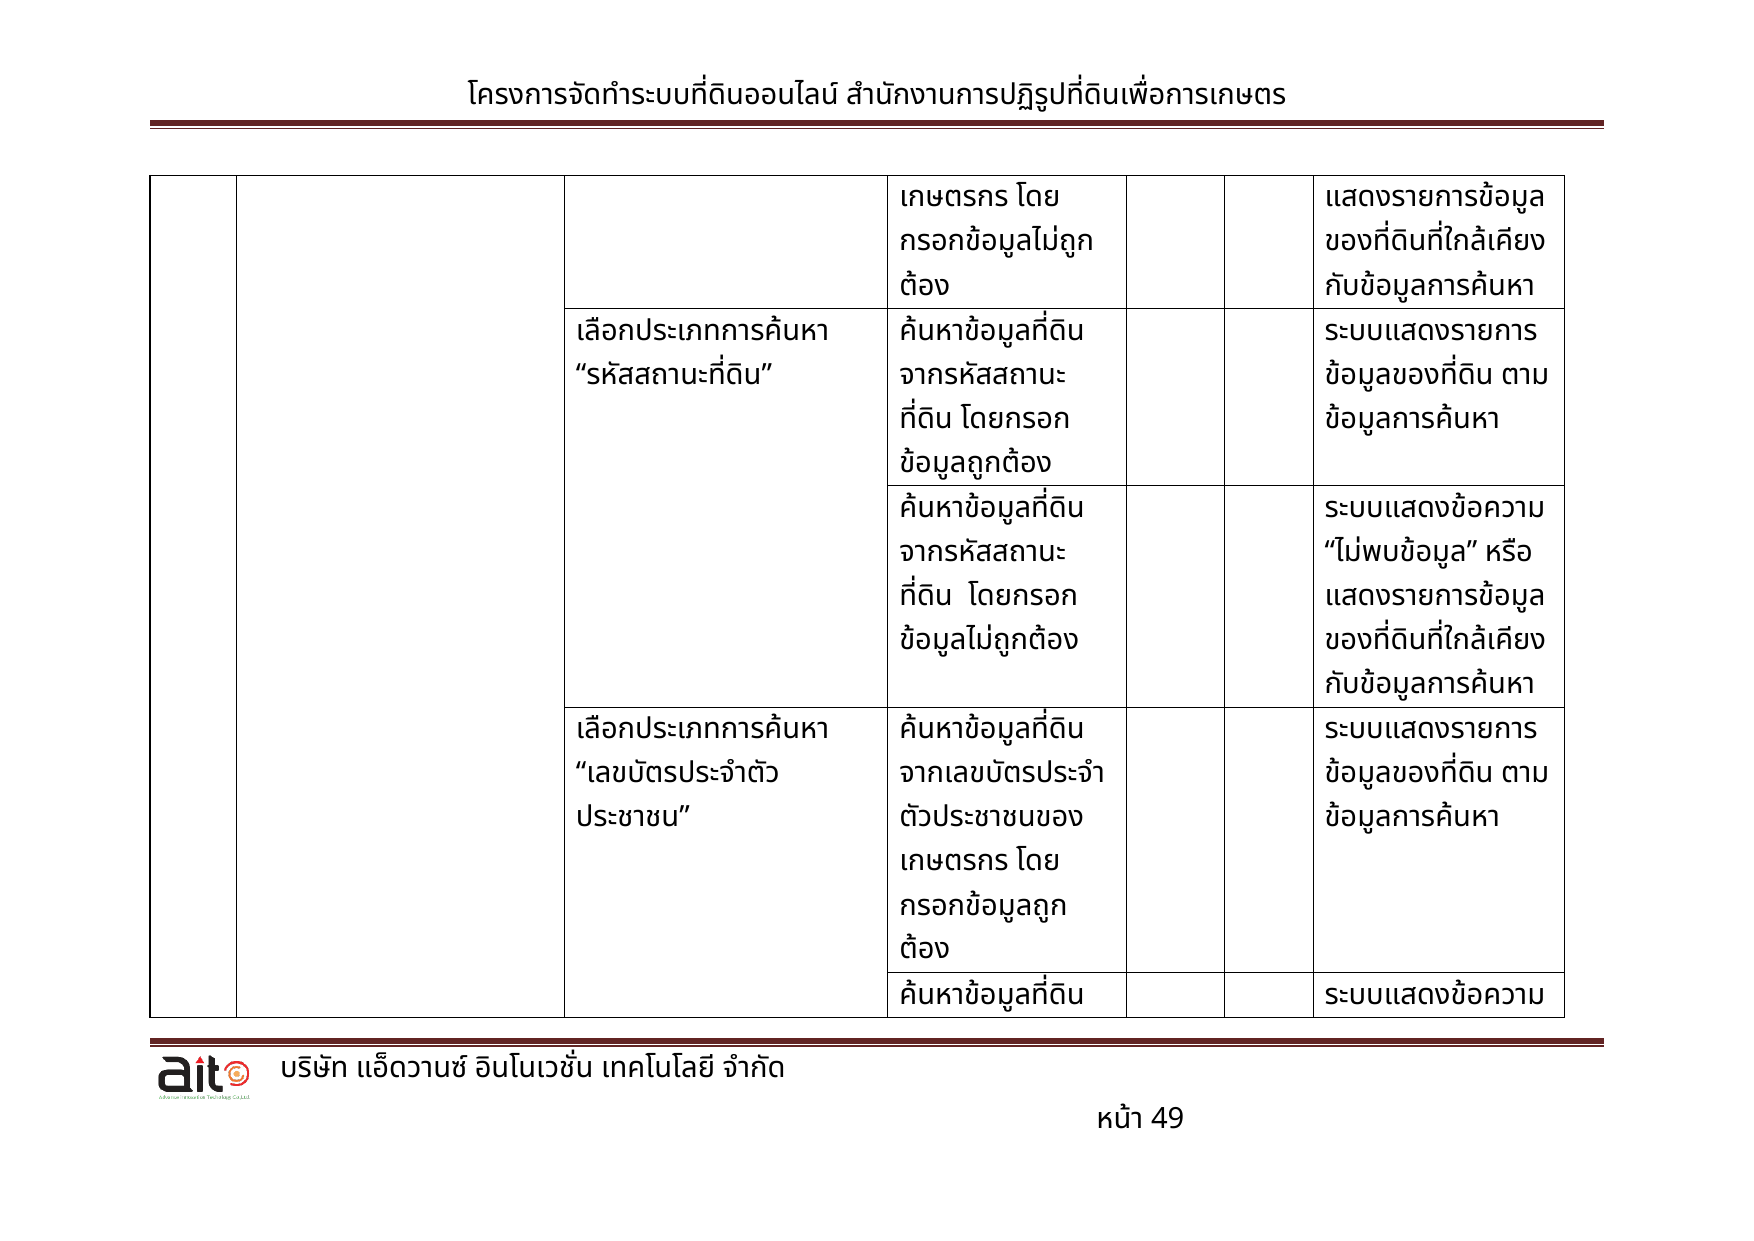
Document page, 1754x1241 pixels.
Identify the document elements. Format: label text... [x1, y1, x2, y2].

table_cell ค้นหาข้อมูลที่ดินจากรหัสสถานะที่ดิน โดยกรอกข้อมูลไม่ถูกต้อง [888, 486, 1126, 707]
table_cell [1127, 309, 1224, 485]
table_cell ค้นหาข้อมูลที่ดินจากเลขบัตรประจำตัวประชาชนของเกษตรกร โดยกรอกข้อมูลถูกต้อง [888, 708, 1126, 972]
table_cell ระบบแสดงรายการข้อมูลของที่ดิน ตามข้อมูลการค้นหา [1314, 708, 1564, 972]
table_cell ระบบแสดงรายการข้อมูลของที่ดิน ตามข้อมูลการค้นหา [1314, 309, 1564, 485]
table_cell ระบบแสดงข้อความ “ไม่พบข้อมูล” หรือแสดงรายการข้อมูลของที่ดินที่ใกล้เคียง กับข้อมูลการค้นหา [1314, 973, 1564, 1017]
table_cell [1225, 708, 1313, 972]
table_cell ค้นหาข้อมูลที่ดินจากข้อมูลเกษตรกร โดยกรอกข้อมูลไม่ถูกต้อง [888, 176, 1126, 308]
table_cell [1127, 176, 1224, 308]
table_cell ค้นหาข้อมูลที่ดินจากเลขบัตรประจำตัวประชาชนของเกษตรกร โดยกรอกข้อมูลไม่ถูกต้อง [888, 973, 1126, 1017]
table_cell [1225, 309, 1313, 485]
table_cell [1225, 973, 1313, 1017]
table_cell เลือกประเภทการค้นหา “รหัสสถานะที่ดิน” [565, 309, 887, 707]
table_cell เลือกประเภทการค้นหา “เลขบัตรประจำตัวประชาชน” [565, 708, 887, 1017]
table_cell ระบบแสดงข้อความ “ไม่พบข้อมูล” หรือแสดงรายการข้อมูลของที่ดินที่ใกล้เคียง กับข้อมูลการค้นหา [1314, 176, 1564, 308]
picture [150, 1049, 257, 1105]
table_cell ระบบแสดงข้อความ “ไม่พบข้อมูล” หรือแสดงรายการข้อมูลของที่ดินที่ใกล้เคียง กับข้อมูลการค้นหา [1314, 486, 1564, 707]
table_cell [1127, 973, 1224, 1017]
table_cell ค้นหาข้อมูลที่ดินจากรหัสสถานะที่ดิน โดยกรอกข้อมูลถูกต้อง [888, 309, 1126, 485]
table_cell [1225, 176, 1313, 308]
table_cell [1225, 486, 1313, 707]
table_cell [1127, 486, 1224, 707]
table_cell [1127, 708, 1224, 972]
